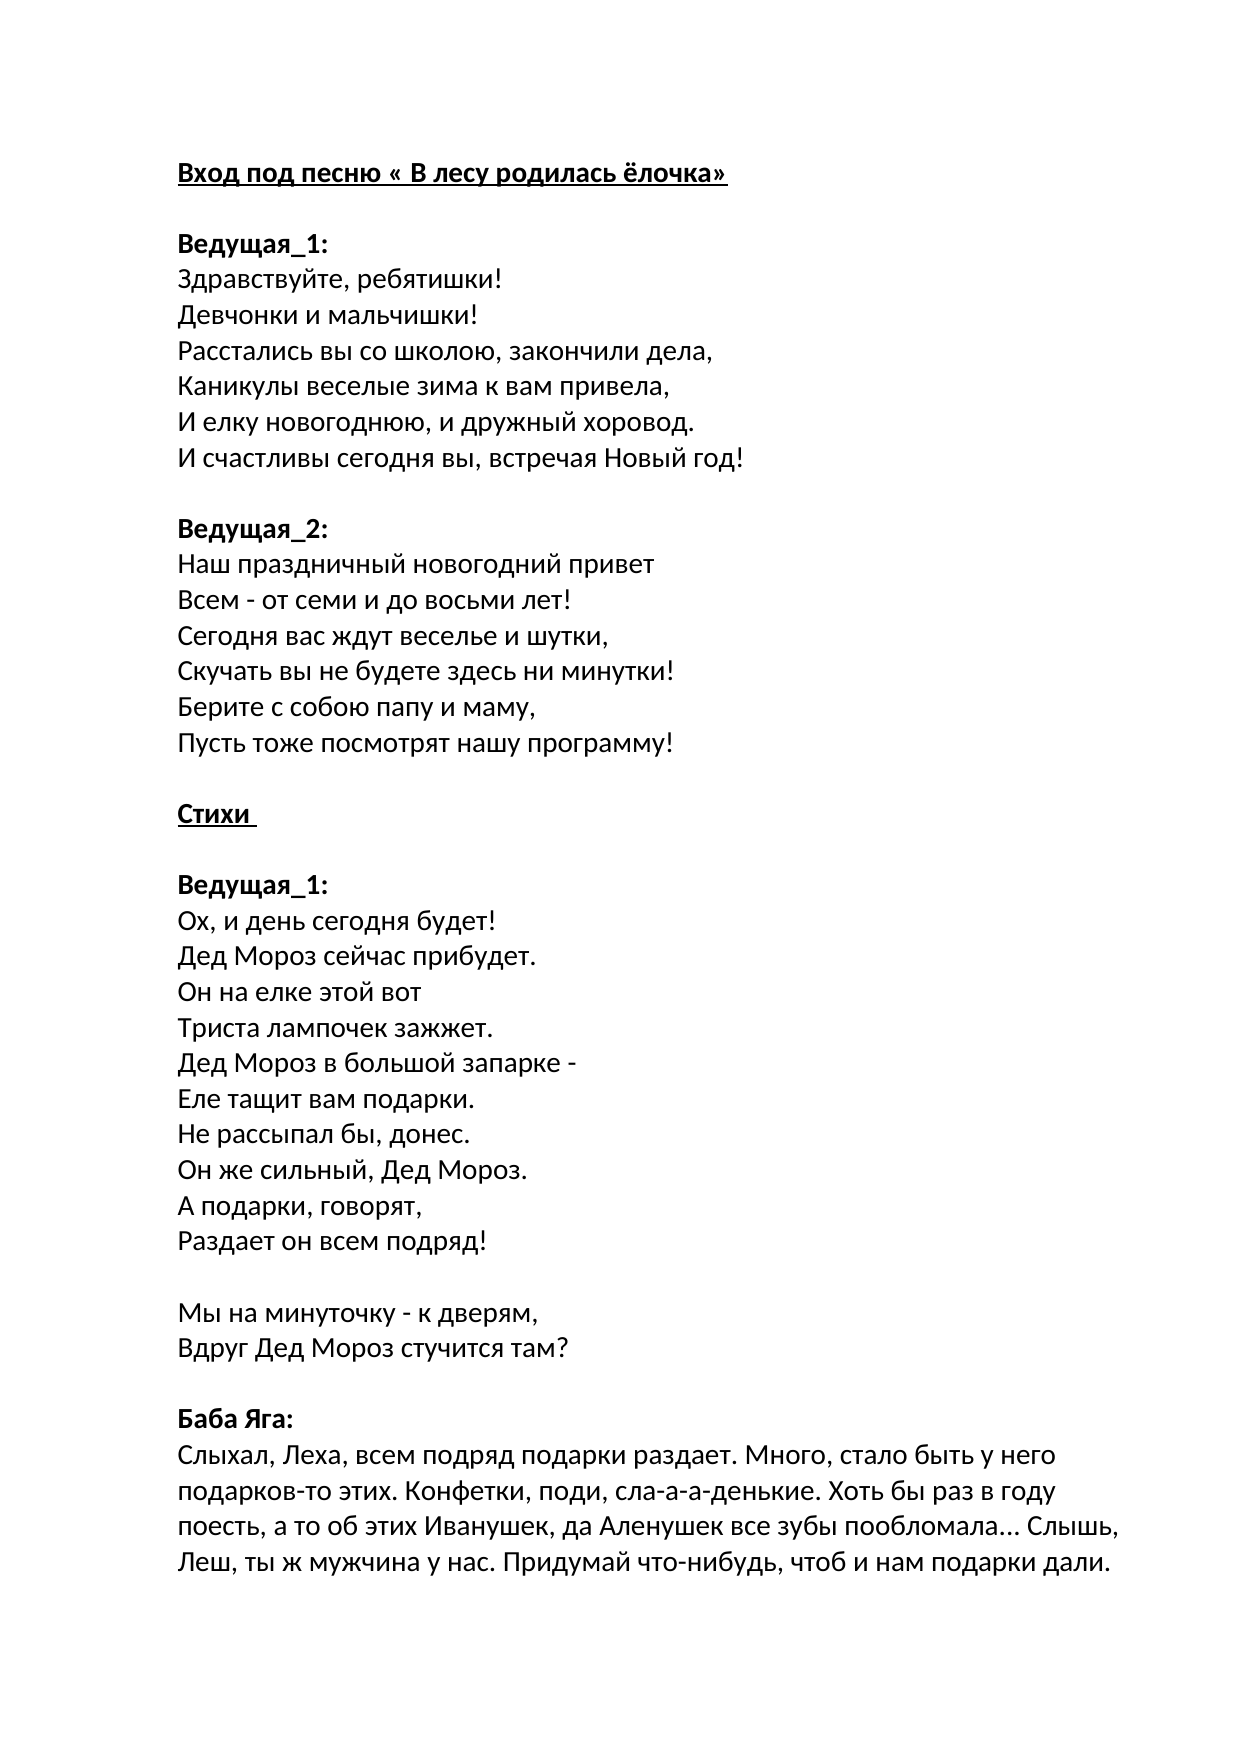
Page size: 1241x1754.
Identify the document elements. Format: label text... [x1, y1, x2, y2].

text Триста лампочек зажжет. [177, 1009, 1152, 1044]
text Девчонки и мальчишки! [177, 296, 1152, 332]
text Здравствуйте, ребятишки! [177, 261, 1152, 296]
text Ведущая_1: [177, 866, 1152, 902]
text И счастливы сегодня вы, встречая Новый год! [177, 439, 1152, 474]
text Вход под песню « В лесу родилась ёлочка» [177, 154, 1152, 189]
text И елку новогоднюю, и дружный хоровод. [177, 403, 1152, 439]
text Расстались вы со школою, закончили дела, [177, 332, 1152, 367]
text Всем - от семи и до восьми лет! [177, 581, 1152, 617]
text Вдруг Дед Мороз стучится там? [177, 1329, 1152, 1365]
text Баба Яга: [177, 1401, 1152, 1436]
text Скучать вы не будете здесь ни минутки! [177, 652, 1152, 688]
text Ох, и день сегодня будет! [177, 902, 1152, 937]
text Мы на минуточку - к дверям, [177, 1294, 1152, 1329]
text Дед Мороз сейчас прибудет. [177, 937, 1152, 973]
text Каникулы веселые зима к вам привела, [177, 367, 1152, 403]
text Он же сильный, Дед Мороз. [177, 1151, 1152, 1187]
text Он на елке этой вот [177, 973, 1152, 1009]
text А подарки, говорят, [177, 1187, 1152, 1222]
text Наш праздничный новогодний привет [177, 546, 1152, 581]
text Раздает он всем подряд! [177, 1222, 1152, 1258]
text Берите с собою папу и маму, [177, 688, 1152, 724]
text Еле тащит вам подарки. [177, 1080, 1152, 1116]
text Ведущая_1: [177, 225, 1152, 261]
text Дед Мороз в большой запарке - [177, 1044, 1152, 1080]
text Ведущая_2: [177, 510, 1152, 546]
text Слыхал, Леха, всем подряд подарки раздает. Много, стало быть у него подарков-то этих. Конфетки, поди, сла-а-а-денькие. Хоть бы раз в году поесть, а то об этих Иванушек, да Аленушек все зубы пообломала... Слышь, Леш, ты ж мужчина у нас. Придумай что-нибудь, чтоб и нам подарки дали. [177, 1436, 1152, 1579]
text Пусть тоже посмотрят нашу программу! [177, 724, 1152, 759]
text Не рассыпал бы, донес. [177, 1116, 1152, 1151]
text Сегодня вас ждут веселье и шутки, [177, 617, 1152, 652]
text Стихи [177, 795, 1152, 831]
